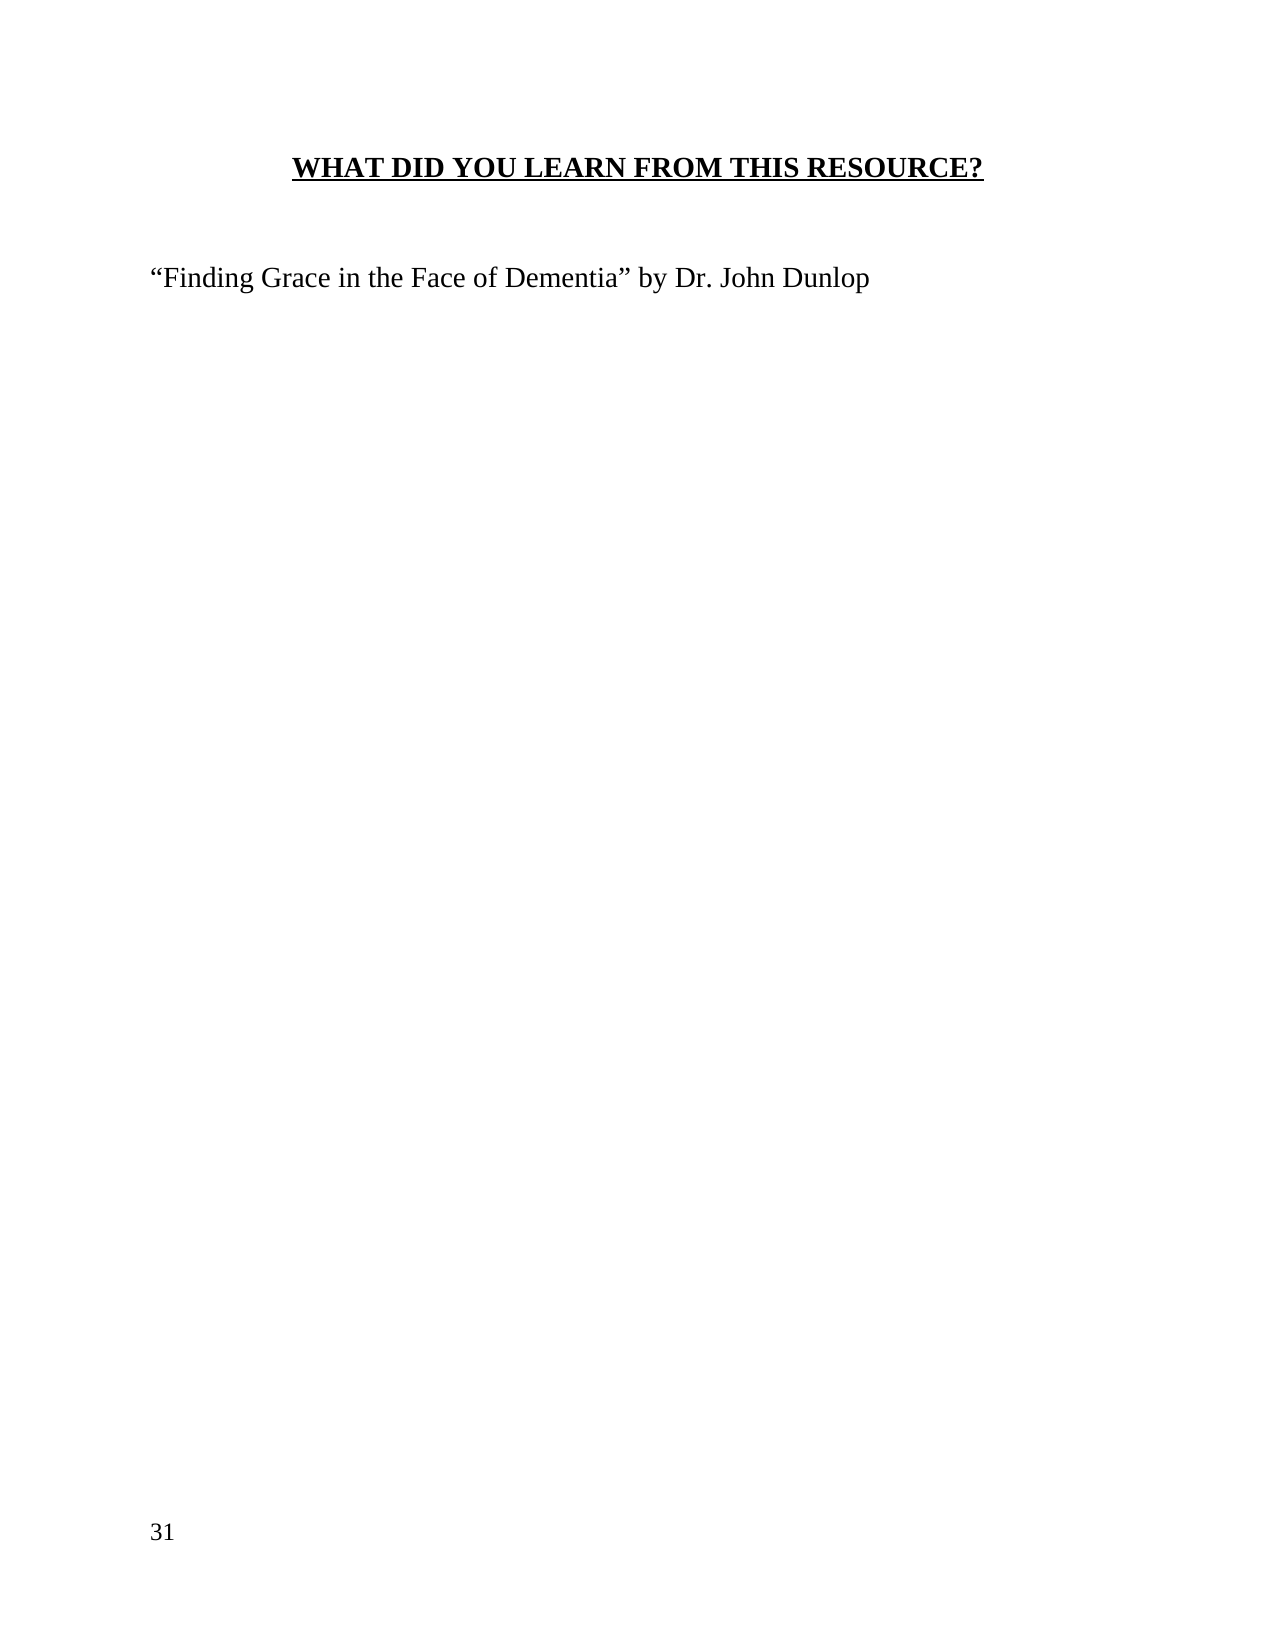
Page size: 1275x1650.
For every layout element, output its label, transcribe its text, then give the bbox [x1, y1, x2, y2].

text WHAT DID YOU LEARN FROM THIS RESOURCE? [150, 150, 1125, 183]
text “Finding Grace in the Face of Dementia” by Dr. John Dunlop [150, 260, 1125, 294]
